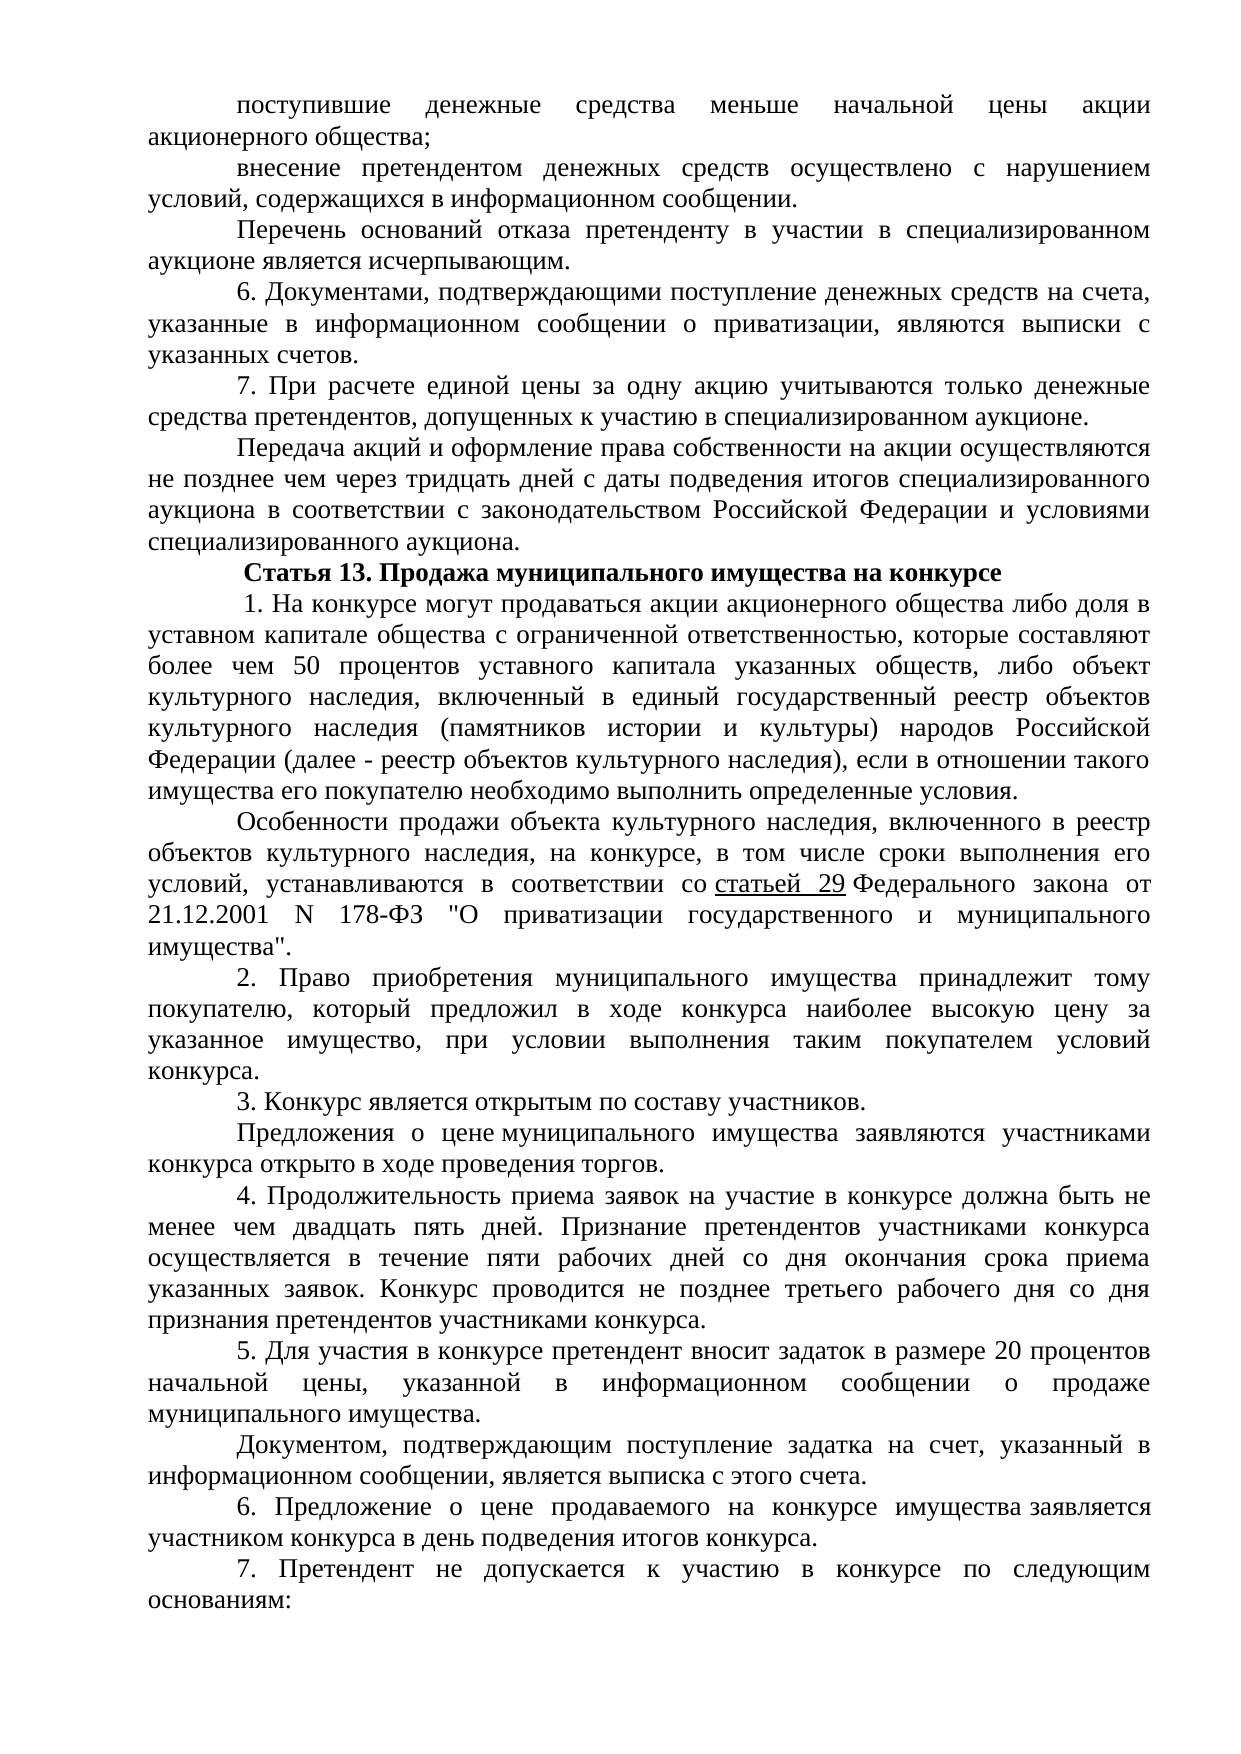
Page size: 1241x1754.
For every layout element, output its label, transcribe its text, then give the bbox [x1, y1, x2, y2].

text Передача акций и оформление права собственности на акции осуществляются не позднее чем через тридцать дней с даты подведения итогов специализированного аукциона в соответствии с законодательством Российской Федерации и условиями специализированного аукциона. [148, 431, 1152, 556]
text 6. Документами, подтверждающими поступление денежных средств на счета, указанные в информационном сообщении о приватизации, являются выписки с указанных счетов. [148, 276, 1152, 369]
text Документом, подтверждающим поступление задатка на счет, указанный в информационном сообщении, является выписка с этого счета. [148, 1428, 1152, 1490]
text Статья 13. Продажа муниципального имущества на конкурсе [148, 556, 1152, 587]
text поступившие денежные средства меньше начальной цены акции акционерного общества; [148, 89, 1152, 151]
text 3. Конкурс является открытым по составу участников. [148, 1085, 1152, 1116]
text 4. Продолжительность приема заявок на участие в конкурсе должна быть не менее чем двадцать пять дней. Признание претендентов участниками конкурса осуществляется в течение пяти рабочих дней со дня окончания срока приема указанных заявок. Конкурс проводится не позднее третьего рабочего дня со дня признания претендентов участниками конкурса. [148, 1179, 1152, 1334]
text 7. При расчете единой цены за одну акцию учитываются только денежные средства претендентов, допущенных к участию в специализированном аукционе. [148, 369, 1152, 431]
text Перечень оснований отказа претенденту в участии в специализированном аукционе является исчерпывающим. [148, 213, 1152, 276]
text 1. На конкурсе могут продаваться акции акционерного общества либо доля в уставном капитале общества с ограниченной ответственностью, которые составляют более чем 50 процентов уставного капитала указанных обществ, либо объект культурного наследия, включенный в единый государственный реестр объектов культурного наследия (памятников истории и культуры) народов Российской Федерации (далее - реестр объектов культурного наследия), если в отношении такого имущества его покупателю необходимо выполнить определенные условия. [148, 587, 1152, 805]
text Особенности продажи объекта культурного наследия, включенного в реестр объектов культурного наследия, на конкурсе, в том числе сроки выполнения его условий, устанавливаются в соответствии со статьей 29 Федерального закона от 21.12.2001 N 178-ФЗ "О приватизации государственного и муниципального имущества". [148, 805, 1152, 961]
text 6. Предложение о цене продаваемого на конкурсе имущества заявляется участником конкурса в день подведения итогов конкурса. [148, 1490, 1152, 1552]
text Предложения о цене муниципального имущества заявляются участниками конкурса открыто в ходе проведения торгов. [148, 1116, 1152, 1179]
text 2. Право приобретения муниципального имущества принадлежит тому покупателю, который предложил в ходе конкурса наиболее высокую цену за указанное имущество, при условии выполнения таким покупателем условий конкурса. [148, 961, 1152, 1085]
text 5. Для участия в конкурсе претендент вносит задаток в размере 20 процентов начальной цены, указанной в информационном сообщении о продаже муниципального имущества. [148, 1334, 1152, 1428]
text внесение претендентом денежных средств осуществлено с нарушением условий, содержащихся в информационном сообщении. [148, 151, 1152, 213]
text 7. Претендент не допускается к участию в конкурсе по следующим основаниям: [148, 1552, 1152, 1615]
